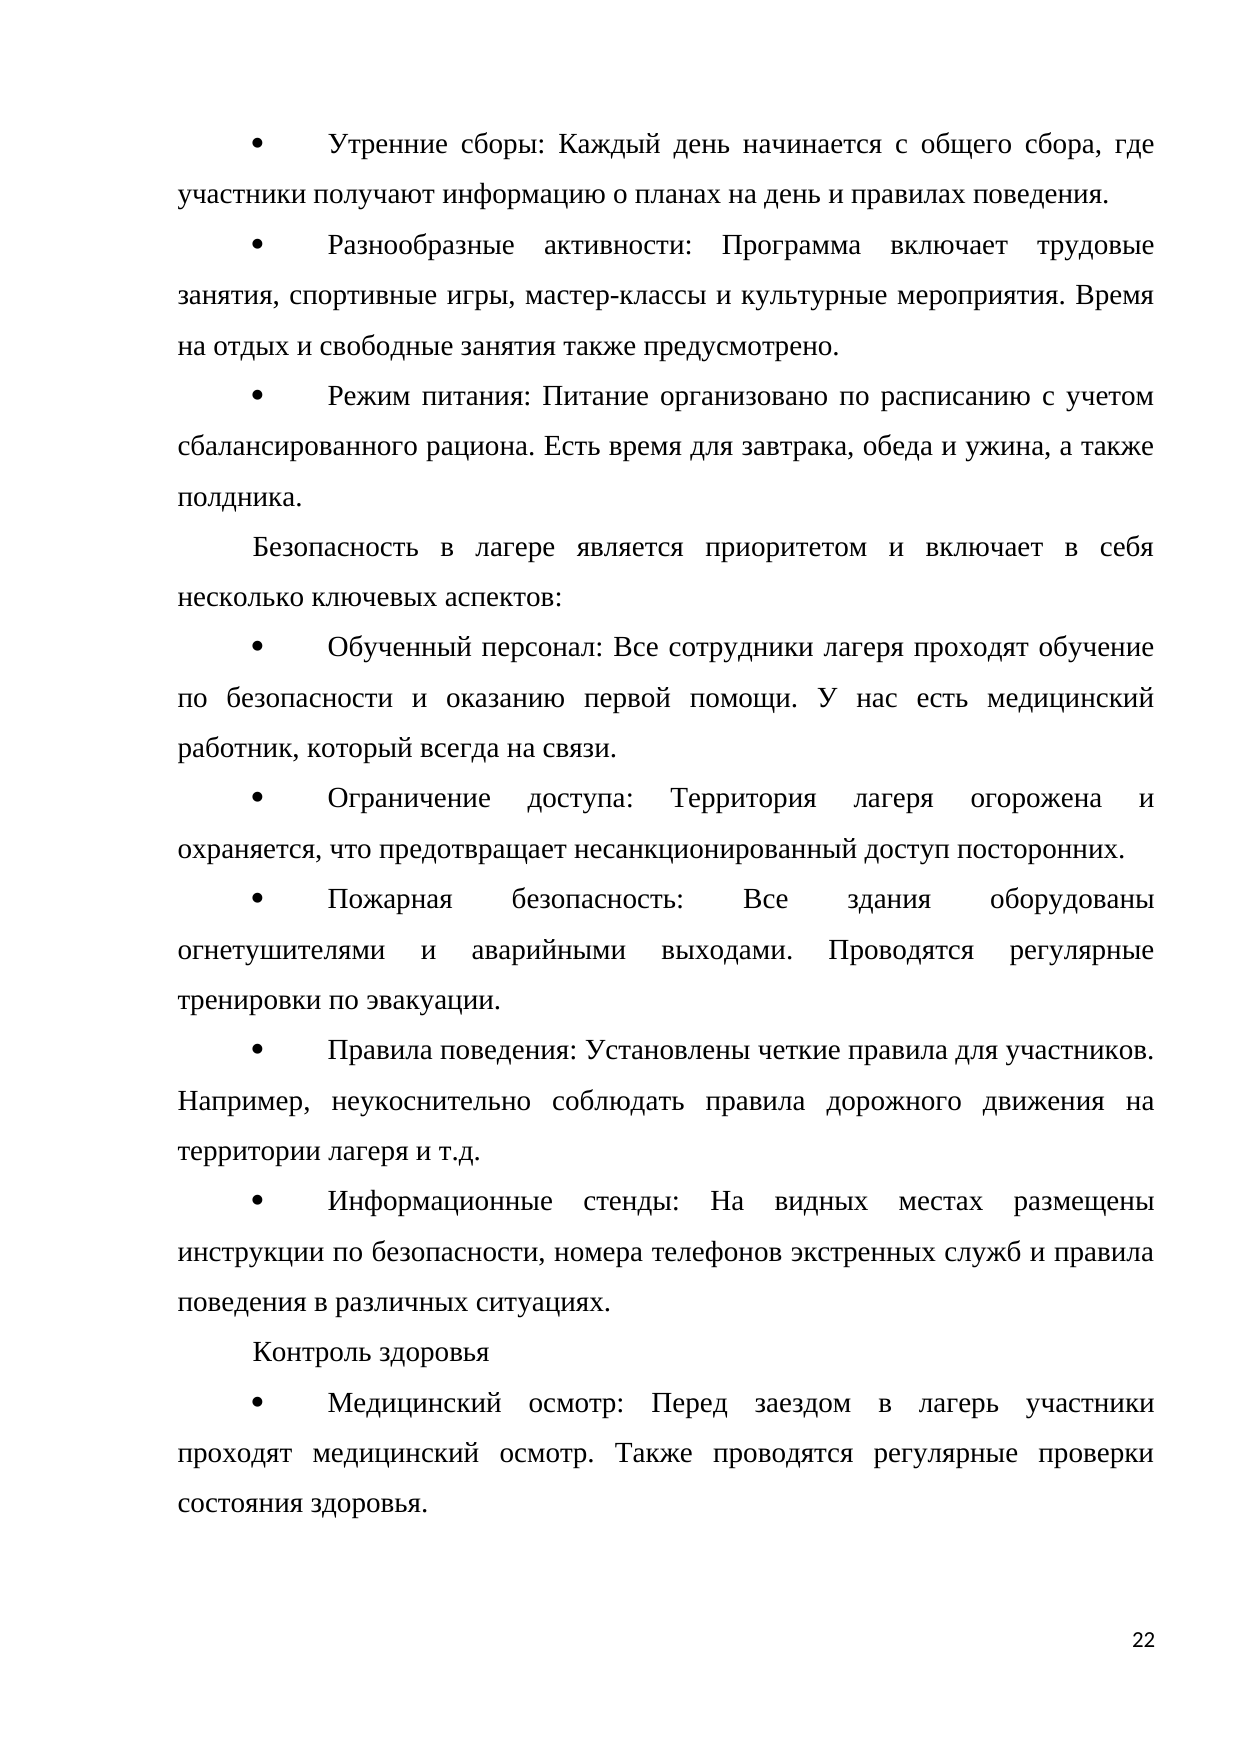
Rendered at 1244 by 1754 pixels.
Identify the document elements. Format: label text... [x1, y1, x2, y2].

list Режим питания: Питание организовано по расписанию с учетом сбалансированного рациона. Есть время для завтрака, обеда и ужина, а также полдника. [177, 378, 1155, 512]
text Контроль здоровья [177, 1334, 1155, 1368]
list Пожарная безопасность: Все здания оборудованы огнетушителями и аварийными выходами. Проводятся регулярные тренировки по эвакуации. [177, 881, 1155, 1016]
list Информационные стенды: На видных местах размещены инструкции по безопасности, номера телефонов экстренных служб и правила поведения в различных ситуациях. [177, 1183, 1155, 1318]
list Правила поведения: Установлены четкие правила для участников. Например, неукоснительно соблюдать правила дорожного движения на территории лагеря и т.д. [177, 1032, 1155, 1167]
list Разнообразные активности: Программа включает трудовые занятия, спортивные игры, мастер-классы и культурные мероприятия. Время на отдых и свободные занятия также предусмотрено. [177, 227, 1155, 361]
text Безопасность в лагере является приоритетом и включает в себя несколько ключевых аспектов: [177, 529, 1155, 613]
list Утренние сборы: Каждый день начинается с общего сбора, где участники получают информацию о планах на день и правилах поведения. [177, 126, 1155, 210]
list Ограничение доступа: Территория лагеря огорожена и охраняется, что предотвращает несанкционированный доступ посторонних. [177, 781, 1155, 864]
list Обученный персонал: Все сотрудники лагеря проходят обучение по безопасности и оказанию первой помощи. У нас есть медицинский работник, который всегда на связи. [177, 629, 1155, 764]
list Медицинский осмотр: Перед заездом в лагерь участники проходят медицинский осмотр. Также проводятся регулярные проверки состояния здоровья. [177, 1385, 1155, 1519]
